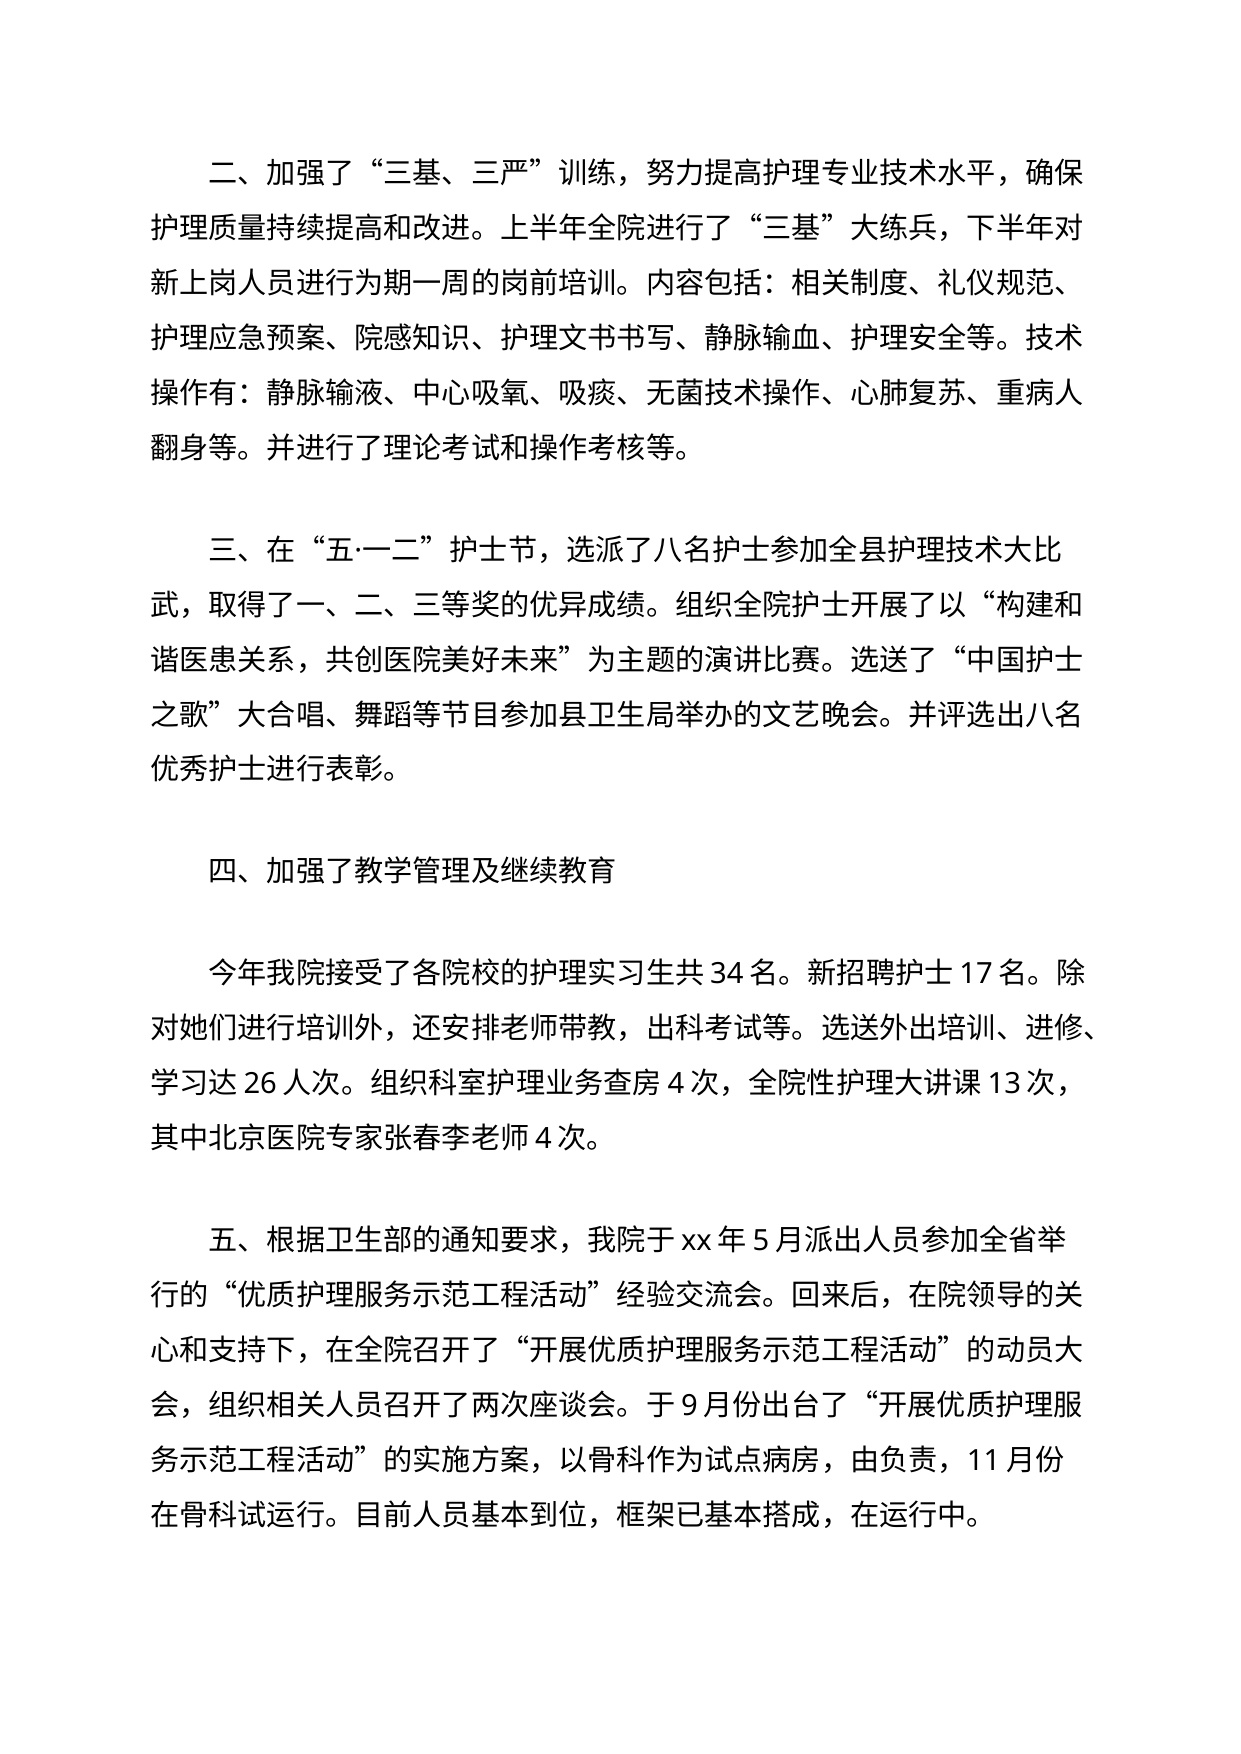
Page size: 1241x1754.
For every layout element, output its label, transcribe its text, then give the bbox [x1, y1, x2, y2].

text 五、根据卫生部的通知要求，我院于xx年5月派出人员参加全省举行的“优质护理服务示范工程活动”经验交流会。回来后，在院领导的关心和支持下，在全院召开了“开展优质护理服务示范工程活动”的动员大会，组织相关人员召开了两次座谈会。于9月份出台了“开展优质护理服务示范工程活动”的实施方案，以骨科作为试点病房，由负责，11月份在骨科试运行。目前人员基本到位，框架已基本搭成，在运行中。 [150, 1216, 1090, 1533]
text 三、在“五·一二”护士节，选派了八名护士参加全县护理技术大比武，取得了一、二、三等奖的优异成绩。组织全院护士开展了以“构建和谐医患关系，共创医院美好未来”为主题的演讲比赛。选送了“中国护士之歌”大合唱、舞蹈等节目参加县卫生局举办的文艺晚会。并评选出八名优秀护士进行表彰。 [150, 526, 1090, 788]
text 今年我院接受了各院校的护理实习生共34名。新招聘护士17名。除对她们进行培训外，还安排老师带教，出科考试等。选送外出培训、进修、学习达26人次。组织科室护理业务查房4次，全院性护理大讲课13次，其中北京医院专家张春李老师4次。 [150, 949, 1090, 1157]
text 二、加强了“三基、三严”训练，努力提高护理专业技术水平，确保护理质量持续提高和改进。上半年全院进行了“三基”大练兵，下半年对新上岗人员进行为期一周的岗前培训。内容包括：相关制度、礼仪规范、护理应急预案、院感知识、护理文书书写、静脉输血、护理安全等。技术操作有：静脉输液、中心吸氧、吸痰、无菌技术操作、心肺复苏、重病人翻身等。并进行了理论考试和操作考核等。 [150, 150, 1090, 467]
text 四、加强了教学管理及继续教育 [150, 848, 1090, 890]
